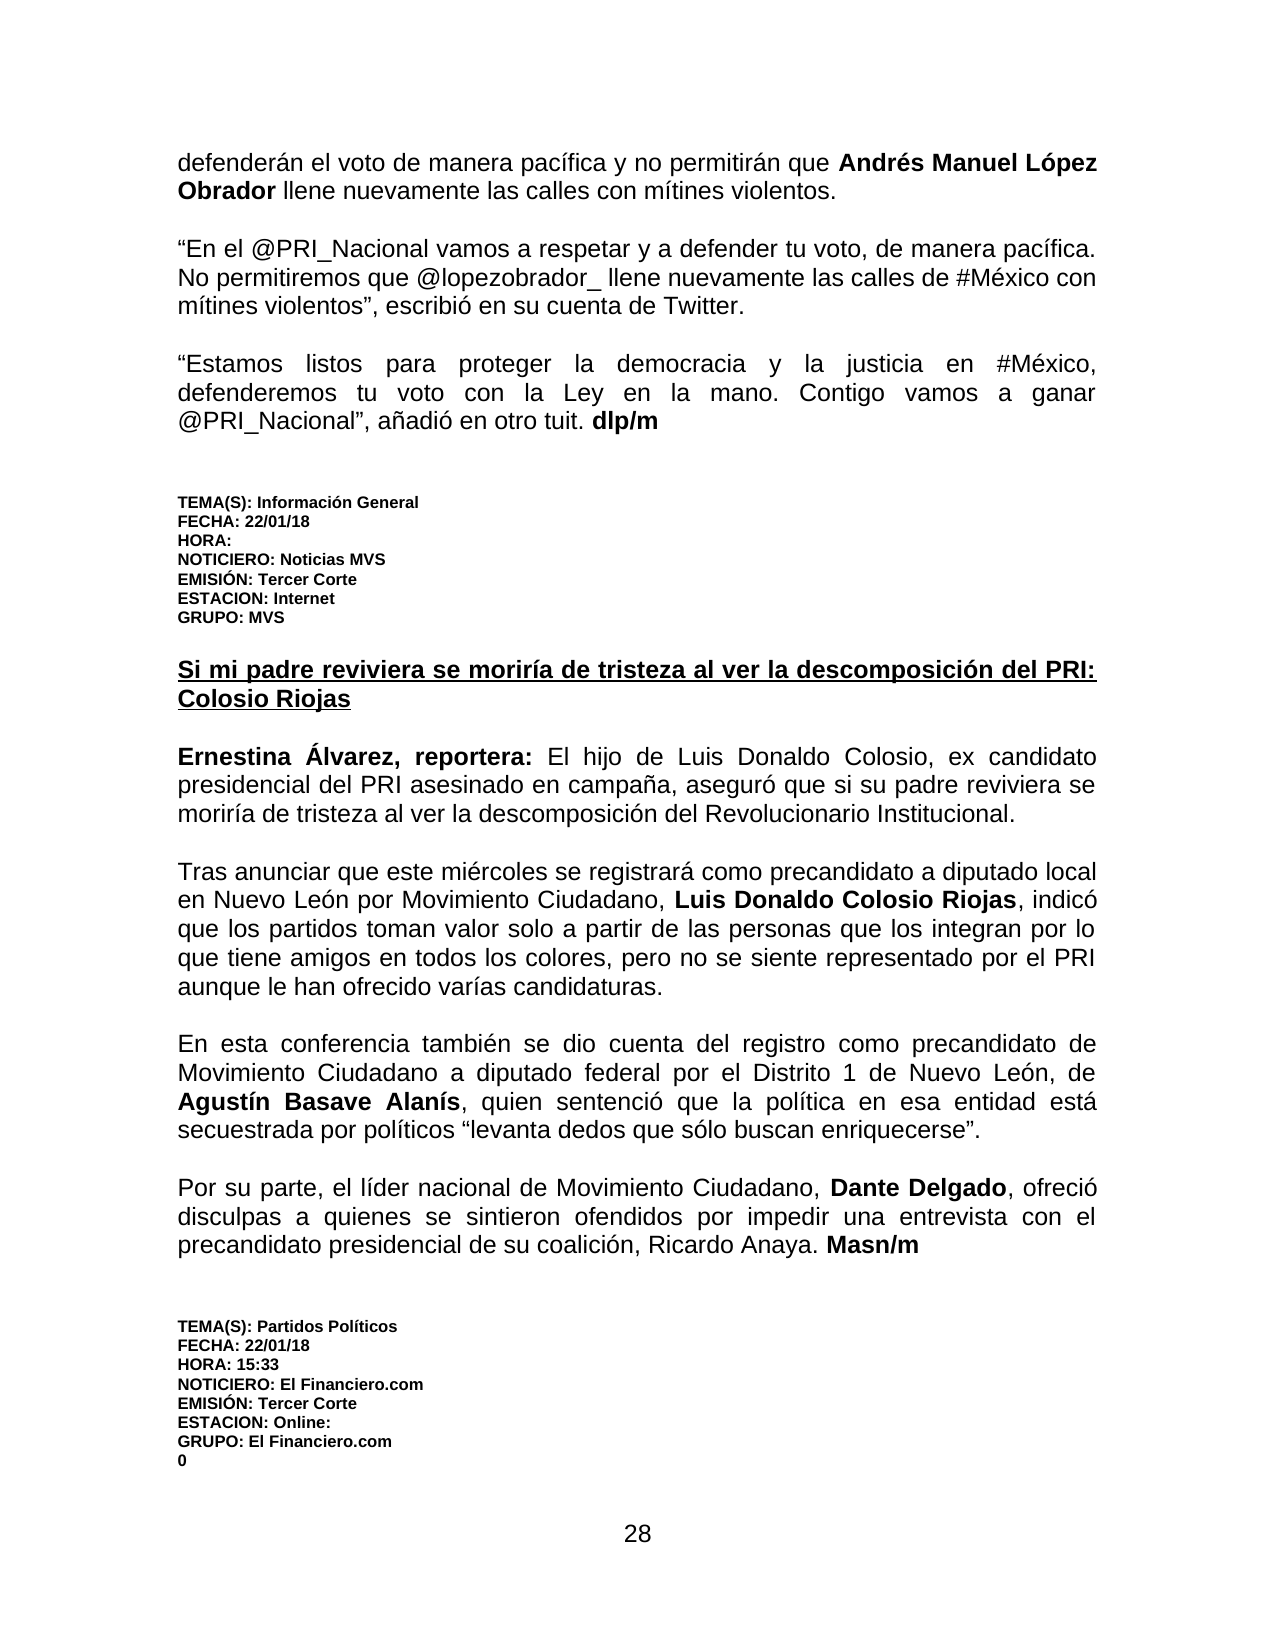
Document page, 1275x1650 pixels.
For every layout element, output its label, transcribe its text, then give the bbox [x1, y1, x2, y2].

text FECHA: 22/01/18 [177, 1336, 1098, 1355]
text NOTICIERO: El Financiero.com [177, 1374, 1098, 1393]
text Por su parte, el líder nacional de Movimiento Ciudadano, Dante Delgado, ofreció disculpas a quienes se sintieron ofendidos por impedir una entrevista con el precandidato presidencial de su coalición, Ricardo Anaya. Masn/m [177, 1173, 1098, 1259]
text En esta conferencia también se dio cuenta del registro como precandidato de Movimiento Ciudadano a diputado federal por el Distrito 1 de Nuevo León, de Agustín Basave Alanís, quien sentenció que la política en esa entidad está secuestrada por políticos “levanta dedos que sólo buscan enriquecerse”. [177, 1029, 1098, 1144]
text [177, 148, 1098, 205]
text EMISIÓN: Tercer Corte [177, 1393, 1098, 1413]
text FECHA: 22/01/18 [177, 512, 1098, 531]
text NOTICIERO: Noticias MVS [177, 550, 1098, 569]
text “En el @PRI_Nacional vamos a respetar y a defender tu voto, de manera pacífica. No permitiremos que @lopezobrador_ llene nuevamente las calles de #México con mítines violentos”, escribió en su cuenta de Twitter. [177, 234, 1098, 320]
text GRUPO: MVS [177, 608, 1098, 627]
text Si mi padre reviviera se moriría de tristeza al ver la descomposición del PRI: Colosio Riojas [177, 656, 1098, 713]
text TEMA(S): Información General [177, 493, 1098, 512]
text Tras anunciar que este miércoles se registrará como precandidato a diputado local en Nuevo León por Movimiento Ciudadano, Luis Donaldo Colosio Riojas, indicó que los partidos toman valor solo a partir de las personas que los integran por lo que tiene amigos en todos los colores, pero no se siente representado por el PRI aunque le han ofrecido varías candidaturas. [177, 857, 1098, 1001]
text ESTACION: Online: [177, 1413, 1098, 1432]
text 0 [177, 1451, 1098, 1470]
text EMISIÓN: Tercer Corte [177, 569, 1098, 588]
text TEMA(S): Partidos Políticos [177, 1317, 1098, 1336]
text Ernestina Álvarez, reportera: El hijo de Luis Donaldo Colosio, ex candidato presidencial del PRI asesinado en campaña, aseguró que si su padre reviviera se moriría de tristeza al ver la descomposición del Revolucionario Institucional. [177, 742, 1098, 828]
text GRUPO: El Financiero.com [177, 1432, 1098, 1451]
text ESTACION: Internet [177, 588, 1098, 608]
text HORA: 15:33 [177, 1355, 1098, 1374]
text “Estamos listos para proteger la democracia y la justicia en #México, defenderemos tu voto con la Ley en la mano. Contigo vamos a ganar @PRI_Nacional”, añadió en otro tuit. dlp/m [177, 349, 1098, 435]
text HORA: [177, 531, 1098, 550]
